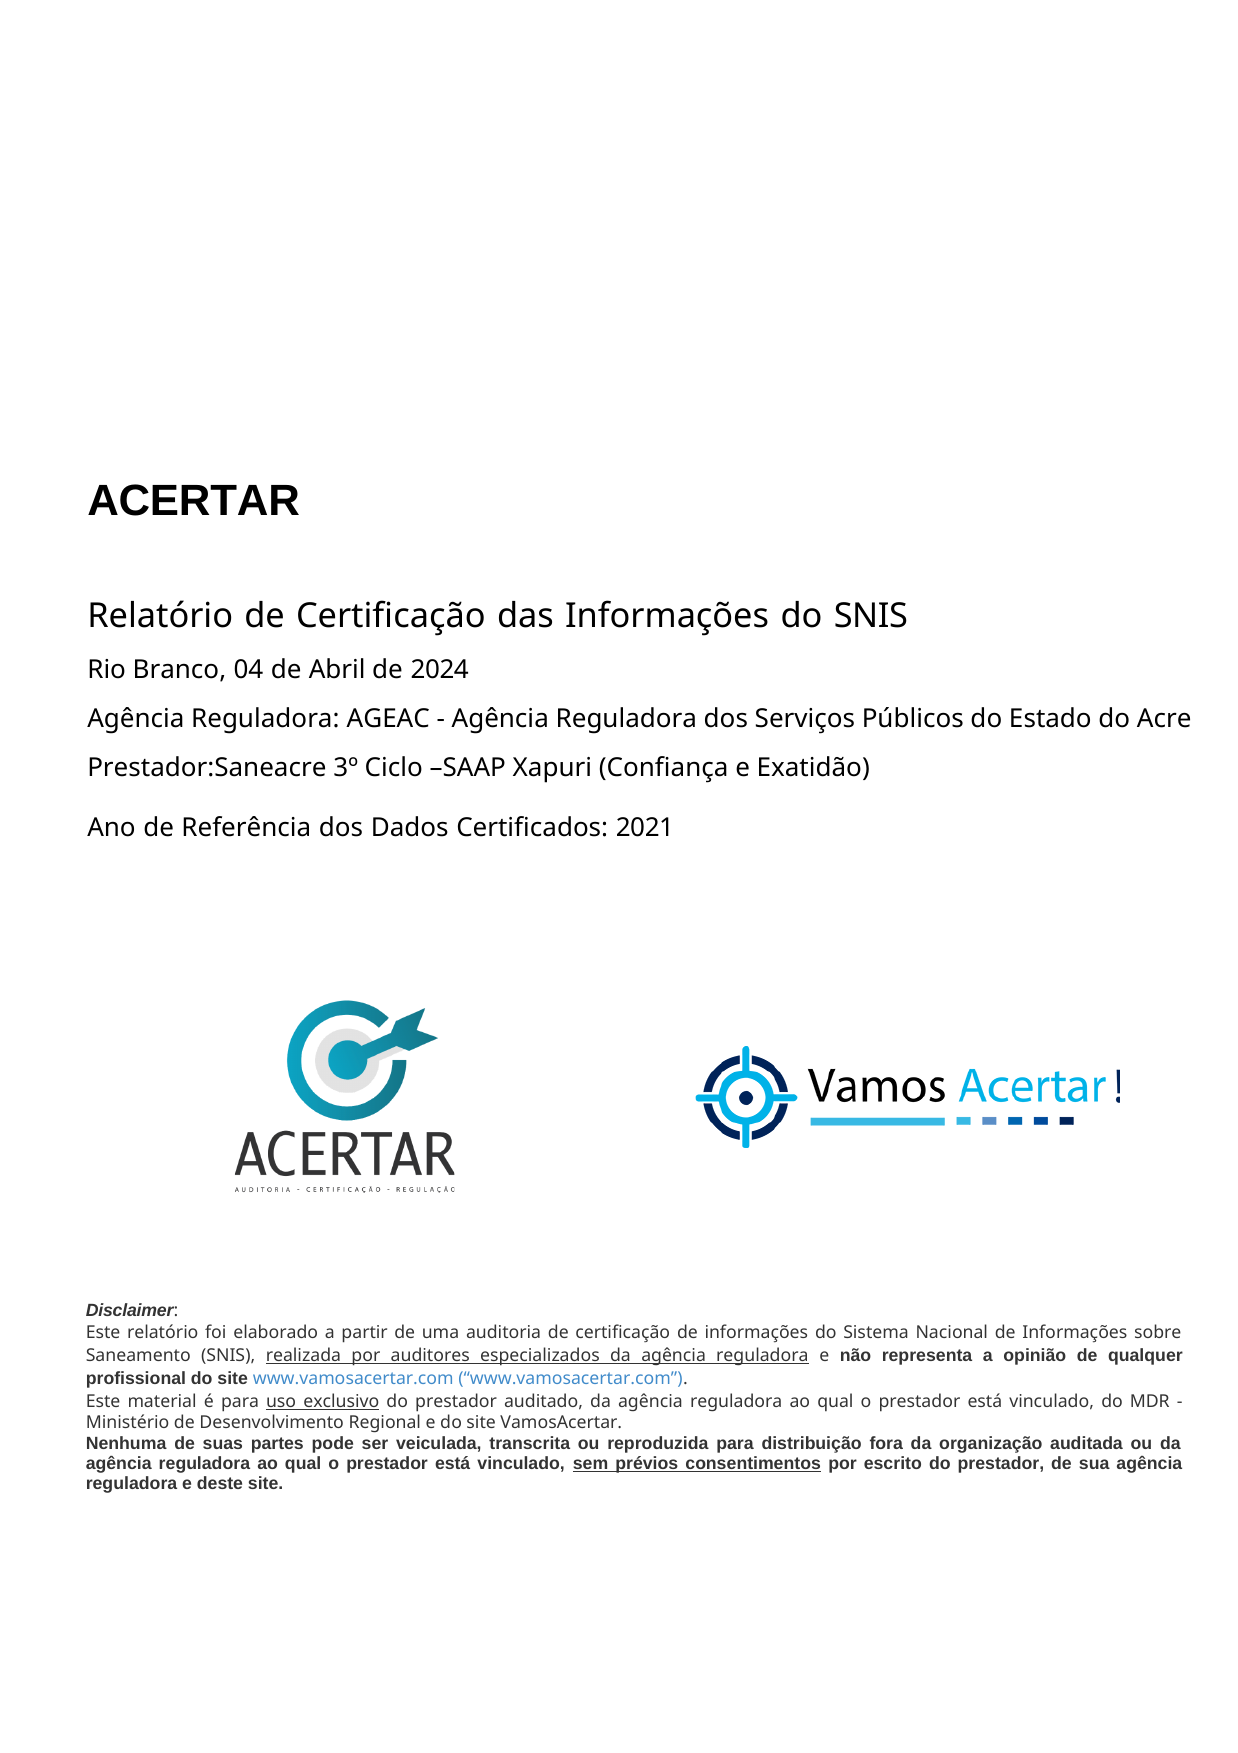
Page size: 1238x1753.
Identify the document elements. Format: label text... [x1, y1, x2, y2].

text Relatório de Certificação das Informações do SNIS [87, 590, 1198, 637]
text Agência Reguladora: AGEAC - Agência Reguladora dos Serviços Públicos do Estado do Acre [87, 702, 1198, 734]
picture [695, 1046, 743, 1095]
text Disclaimer: [86, 1300, 1198, 1320]
picture [749, 1046, 1120, 1148]
text Este relatório foi elaborado a partir de uma auditoria de certificação de informações do Sistema Nacional de Informações sobre Saneamento (SNIS), realizada por auditores especializados da agência reguladora e não representa a opinião de qualquer profissional do site www.vamosacertar.com (“www.vamosacertar.com”). [86, 1320, 1183, 1390]
text Rio Branco, 04 de Abril de 2024 [87, 651, 1198, 686]
picture [726, 1078, 765, 1117]
text Nenhuma de suas partes pode ser veiculada, transcrita ou reproduzida para distribuição fora da organização auditada ou da agência reguladora ao qual o prestador está vinculado, sem prévios consentimentos por escrito do prestador, de sua agência reguladora e deste site. [86, 1434, 1183, 1493]
picture [695, 1101, 742, 1148]
text ACERTAR [87, 475, 1198, 525]
picture [234, 1000, 455, 1193]
text Ano de Referência dos Dados Certificados: 2021 [87, 812, 1198, 842]
text Este material é para uso exclusivo do prestador auditado, da agência reguladora ao qual o prestador está vinculado, do MDR - Ministério de Desenvolvimento Regional e do site VamosAcertar. [86, 1390, 1183, 1434]
text Prestador:Saneacre 3º Ciclo –SAAP Xapuri (Confiança e Exatidão) [87, 750, 1198, 783]
